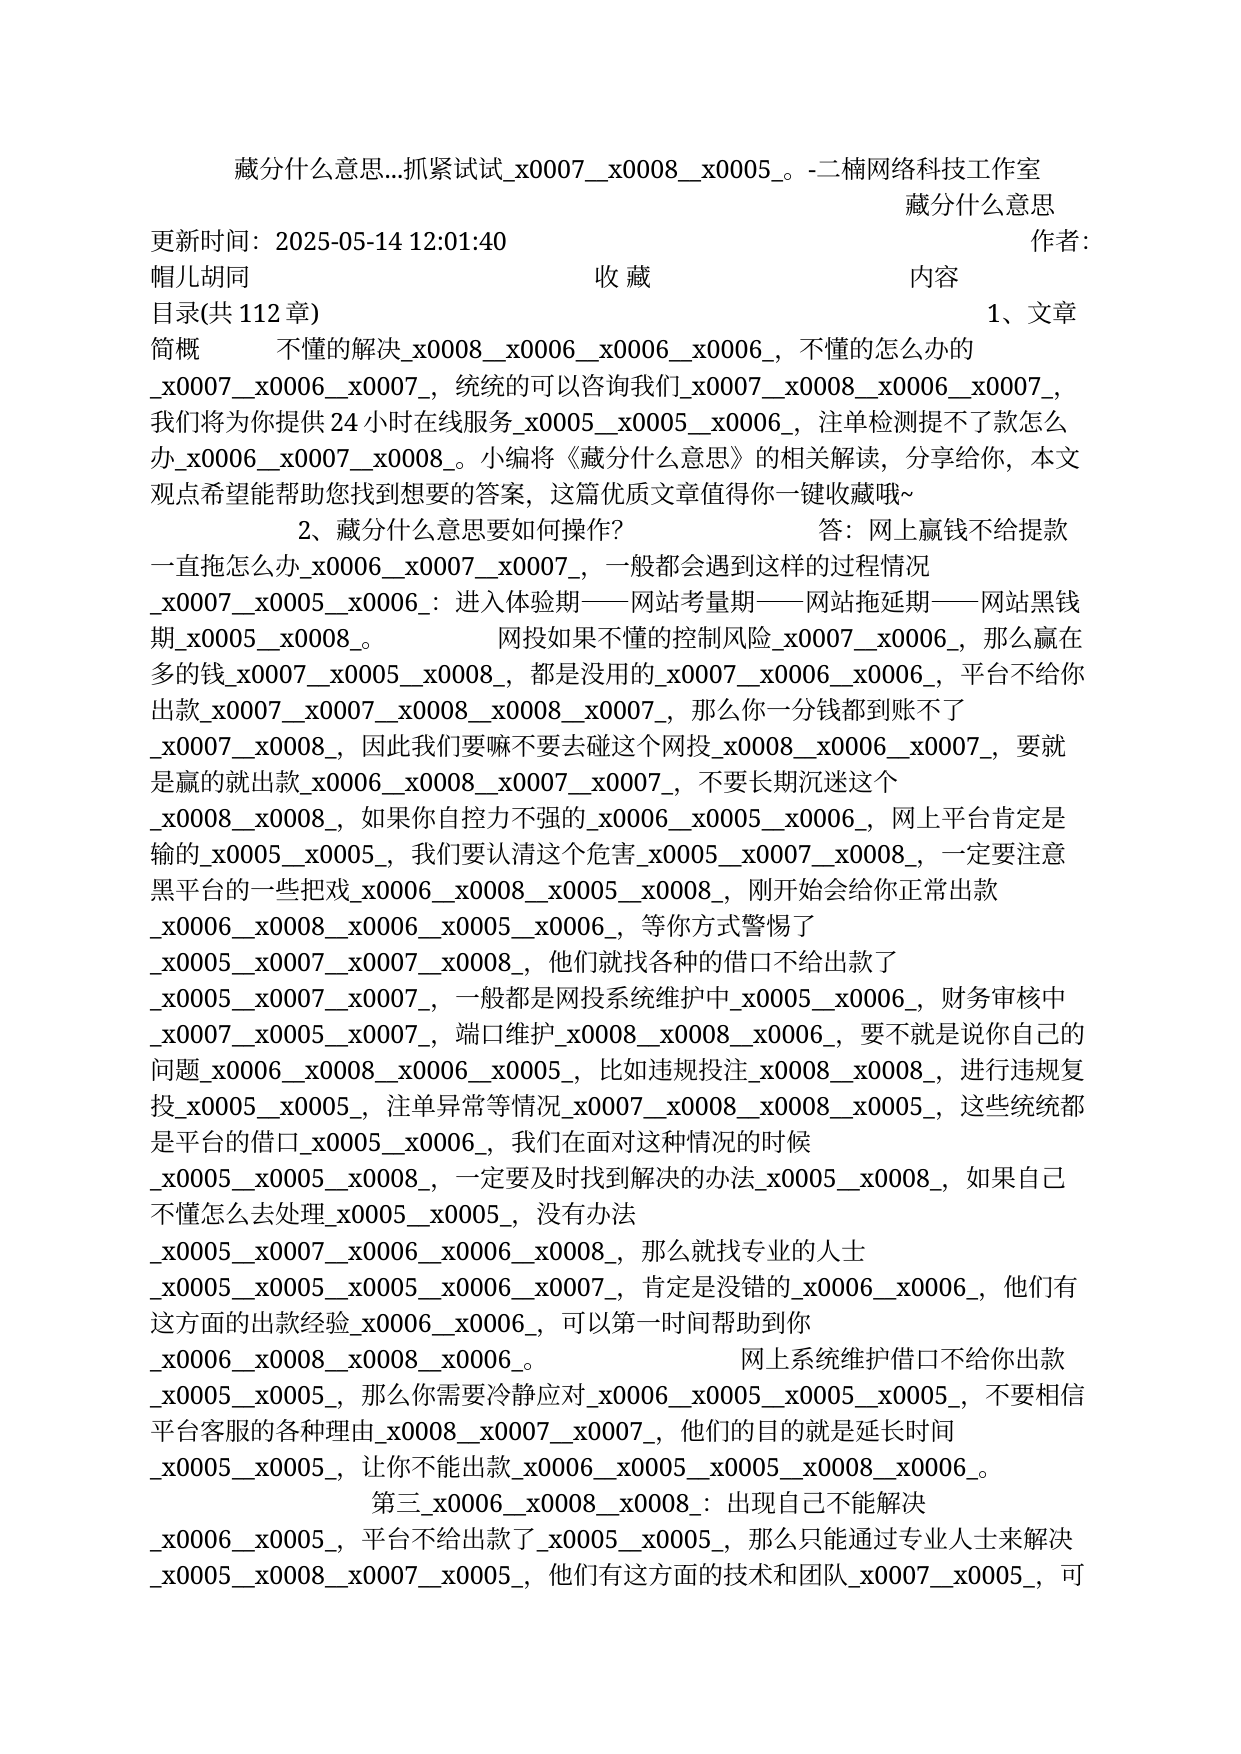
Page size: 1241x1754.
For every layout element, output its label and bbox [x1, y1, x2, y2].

text [150, 150, 1090, 1592]
